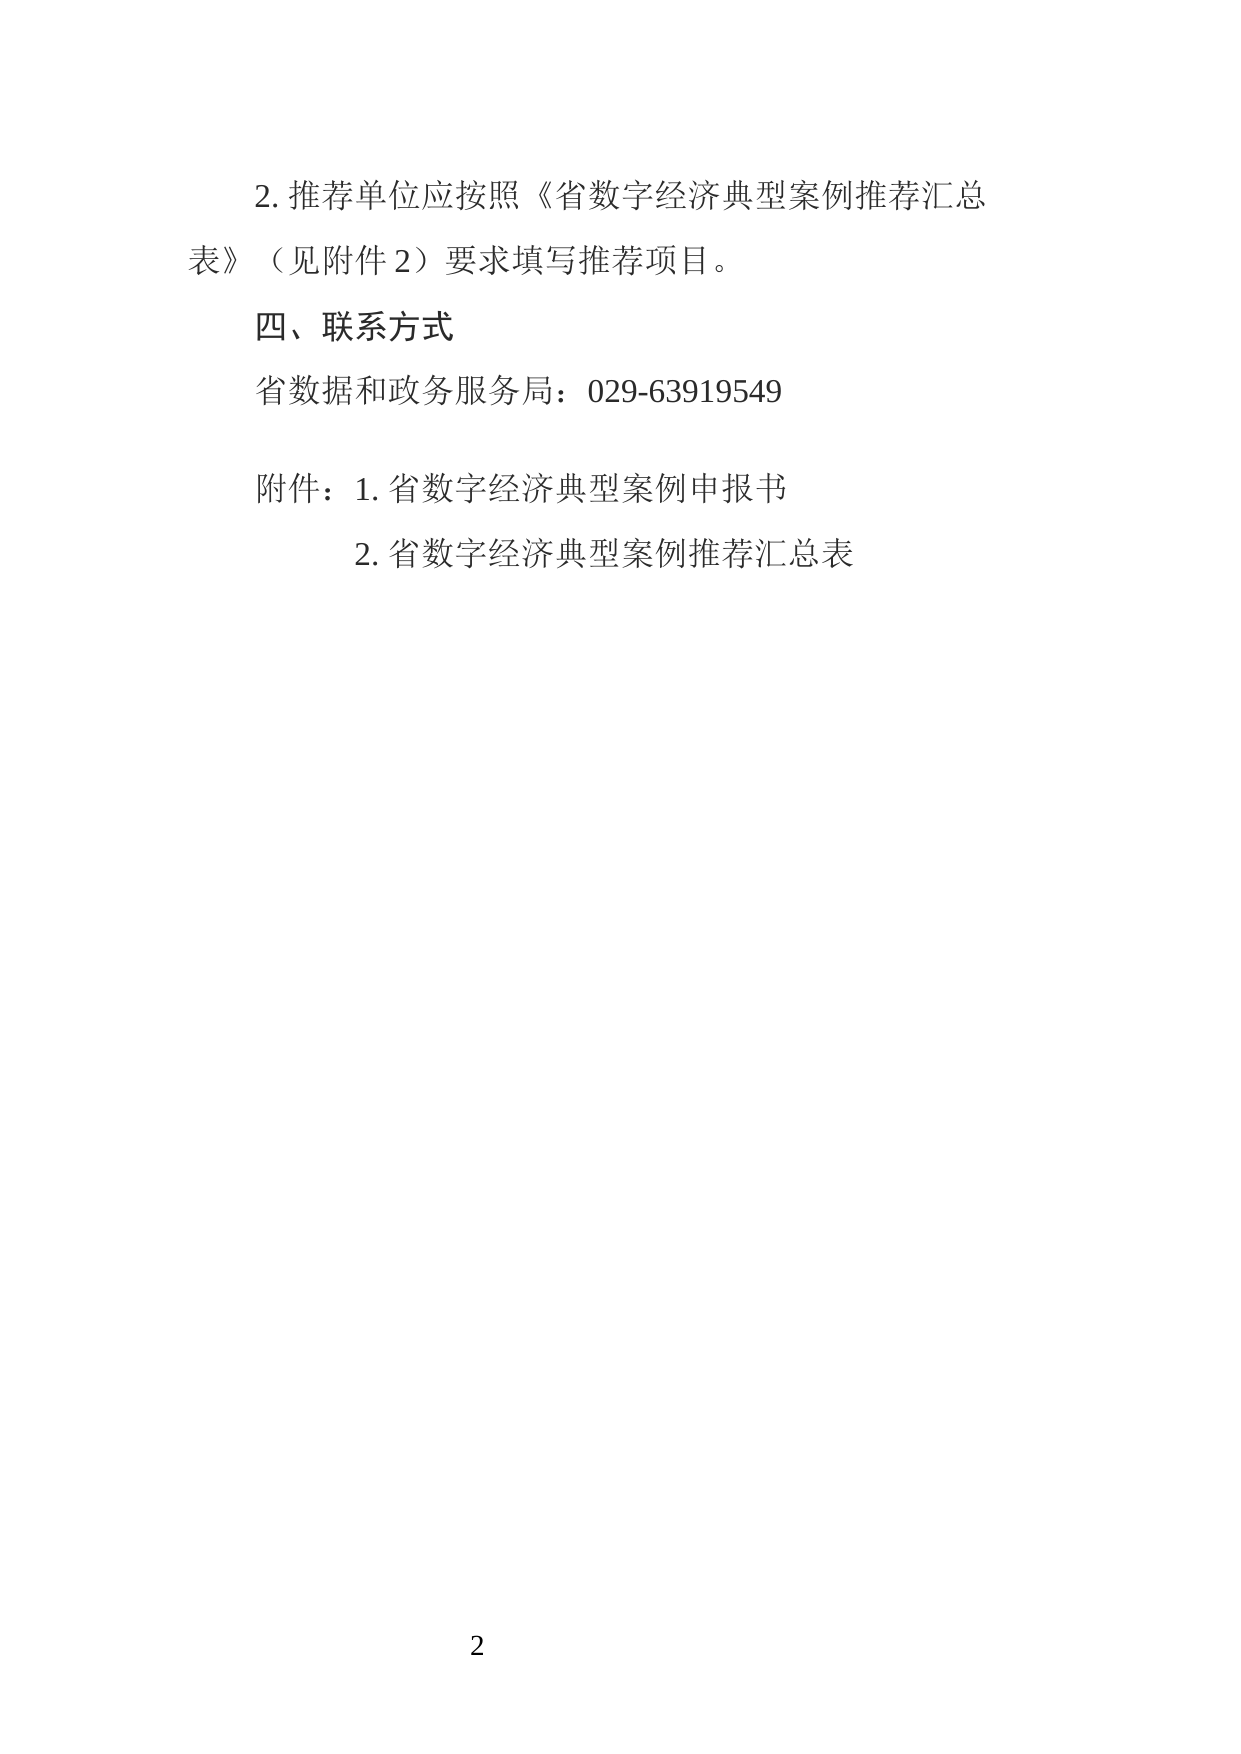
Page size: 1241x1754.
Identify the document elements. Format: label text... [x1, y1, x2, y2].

text 四、联系方式 [187, 292, 1053, 357]
text 附件：1. 省数字经济典型案例申报书 [187, 454, 1053, 519]
text 2. 推荐单位应按照《省数字经济典型案例推荐汇总表》（见附件2）要求填写推荐项目。 [187, 162, 1053, 292]
text 省数据和政务服务局：029-63919549 [187, 357, 1053, 422]
list 省数字经济典型案例推荐汇总表 [187, 519, 1053, 584]
